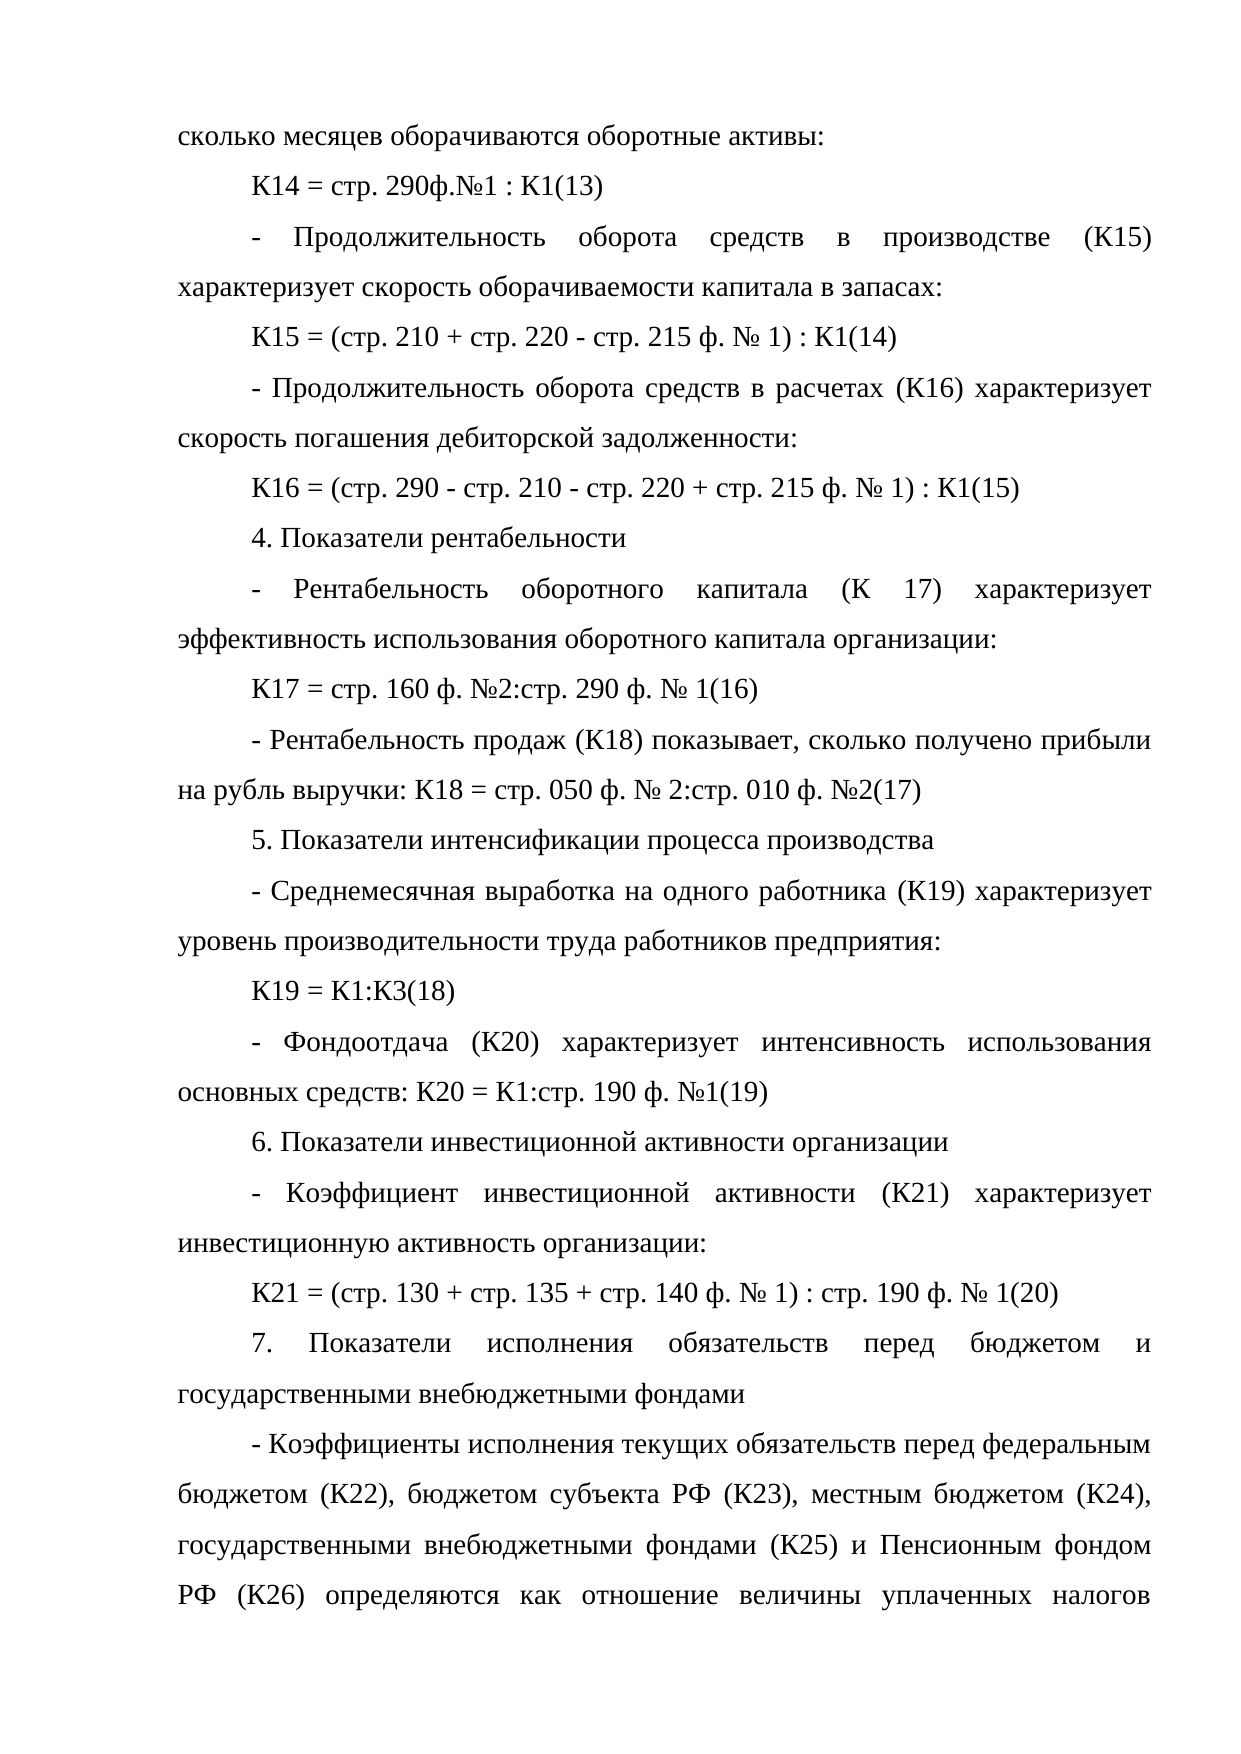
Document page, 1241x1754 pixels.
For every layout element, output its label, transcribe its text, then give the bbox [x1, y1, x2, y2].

text К15 = (стр. 210 + стр. 220 - стр. 215 ф. № 1) : К1(14) [177, 319, 1152, 353]
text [177, 1426, 1152, 1611]
text - Рентабельность продаж (К18) показывает, сколько получено прибыли на рубль выручки: К18 = стр. 050 ф. № 2:стр. 010 ф. №2(17) [177, 722, 1152, 806]
text 5. Показатели интенсификации процесса производства [177, 822, 1152, 856]
text 7. Показатели исполнения обязательств перед бюджетом и государственными внебюджетными фондами [177, 1326, 1152, 1409]
text 6. Показатели инвестиционной активности организации [177, 1124, 1152, 1158]
text К16 = (стр. 290 - стр. 210 - стр. 220 + стр. 215 ф. № 1) : К1(15) [177, 470, 1152, 504]
text 4. Показатели рентабельности [177, 521, 1152, 554]
text - Среднемесячная выработка на одного работника (К19) характеризует уровень производительности труда работников предприятия: [177, 873, 1152, 957]
text - Коэффициент инвестиционной активности (К21) характеризует инвестиционную активность организации: [177, 1175, 1152, 1258]
text К19 = К1:К3(18) [177, 973, 1152, 1007]
text К17 = стр. 160 ф. №2:стр. 290 ф. № 1(16) [177, 672, 1152, 705]
text - Рентабельность оборотного капитала (К 17) характеризует эффективность использования оборотного капитала организации: [177, 571, 1152, 655]
text - Продолжительность оборота средств в производстве (К15) характеризует скорость оборачиваемости капитала в запасах: [177, 219, 1152, 303]
text - Фондоотдача (К20) характеризует интенсивность использования основных средств: К20 = К1:стр. 190 ф. №1(19) [177, 1024, 1152, 1108]
text - Продолжительность оборота средств в расчетах (К16) характеризует скорость погашения дебиторской задолженности: [177, 370, 1152, 453]
text К21 = (стр. 130 + стр. 135 + стр. 140 ф. № 1) : стр. 190 ф. № 1(20) [177, 1275, 1152, 1309]
text К14 = стр. 290ф.№1 : К1(13) [177, 168, 1152, 202]
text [177, 118, 1152, 152]
